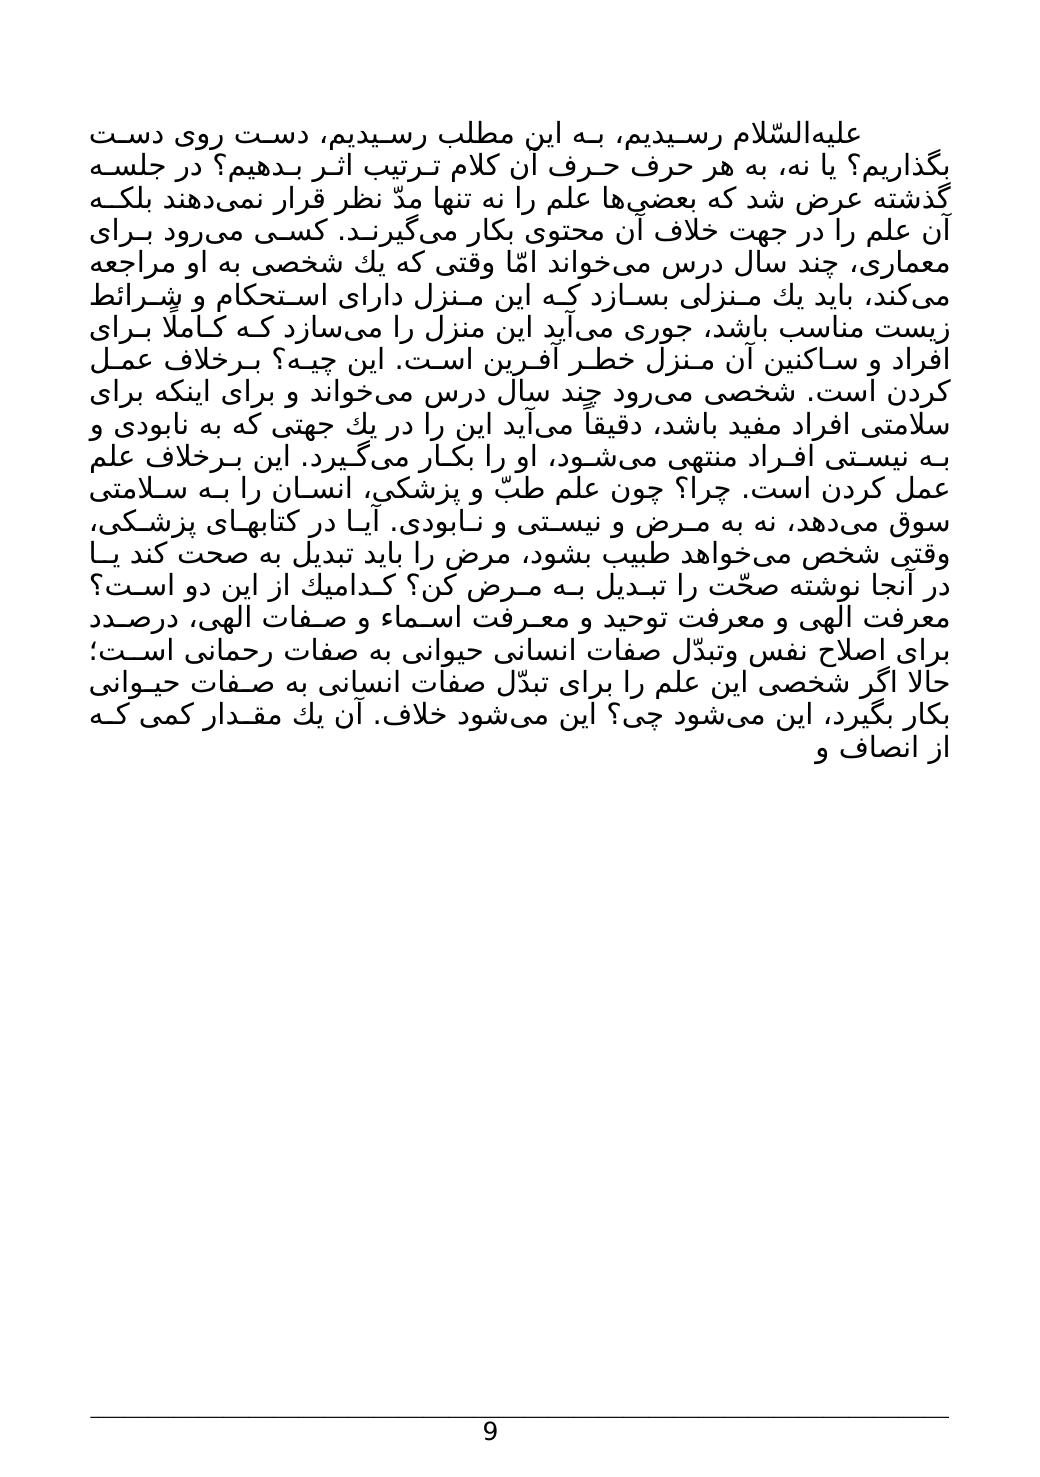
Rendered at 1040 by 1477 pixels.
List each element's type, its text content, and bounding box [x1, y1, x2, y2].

text علیه‌السّلام رسیدیم، به این مطلب رسیدیم، دست روی دست بگذاریم؟ یا نه، به هر حرف حرف آن كلام ترتیب اثر بدهیم؟ در جلسه گذشته عرض شد كه بعضی‌ها علم را نه تنها مدّ نظر قرار نمی‌دهند بلكه آن علم را در جهت خلاف آن محتوی بكار می‌گیرند. كسی می‌رود برای معماری، چند سال درس می‌خواند امّا وقتی كه یك شخصی به او مراجعه می‌كند، باید یك منزلی بسازد كه این منزل دارای استحكام و شرائط زیست مناسب باشد، جوری می‌آید این منزل را می‌سازد كه كاملًا برای افراد و ساكنین آن منزل خطر آفرین است. این چیه؟ برخلاف عمل كردن است. شخصی می‌رود چند سال درس می‌خواند و برای اینكه برای سلامتی افراد مفید باشد، دقیقاً می‌آید این را در یك جهتی كه به نابودی و به نیستی افراد منتهی می‌شود، او را بكار می‌گیرد. این برخلاف علم عمل كردن است. چرا؟ چون علم طبّ و پزشكی، انسان را به سلامتی سوق می‌دهد، نه به مرض و نیستی و نابودی. آیا در كتابهای پزشكی، وقتی شخص می‌خواهد طبیب بشود، مرض را باید تبدیل به صحت كند یا در آنجا نوشته صحّت را تبدیل به مرض كن؟ كدامیك از این دو است؟ معرفت الهی و معرفت توحید و معرفت اسماء و صفات الهی، درصدد برای اصلاح نفس وتبدّل صفات انسانی حیوانی به صفات رحمانی است؛ حالا اگر شخصی این علم را برای تبدّل صفات انسانی به صفات حیوانی بكار بگیرد، این می‌شود چی؟ این می‌شود خلاف. آن یك مقدار كمی كه از انصاف و [89, 118, 951, 764]
